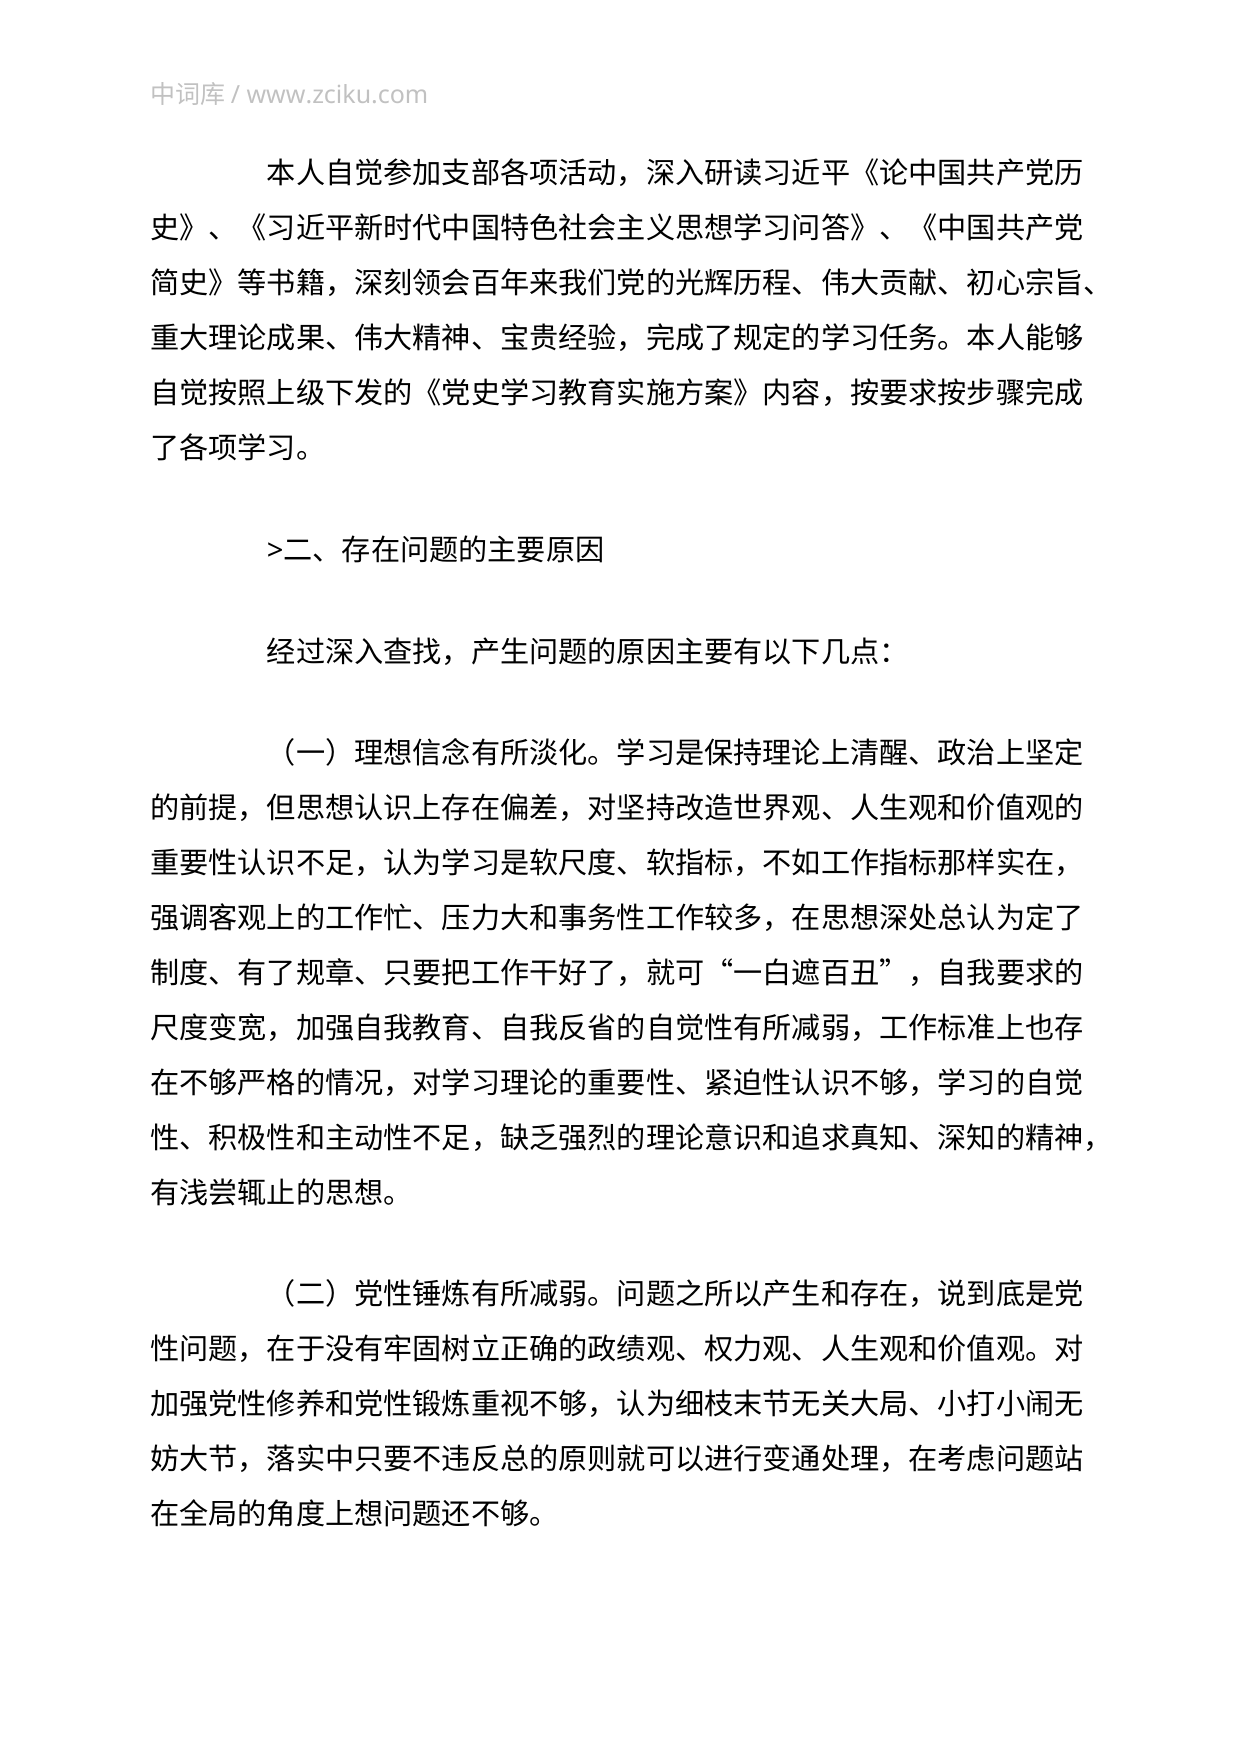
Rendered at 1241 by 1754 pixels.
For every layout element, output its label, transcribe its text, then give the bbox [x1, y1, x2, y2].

text 本人自觉参加支部各项活动，深入研读习近平《论中国共产党历史》、《习近平新时代中国特色社会主义思想学习问答》、《中国共产党简史》等书籍，深刻领会百年来我们党的光辉历程、伟大贡献、初心宗旨、重大理论成果、伟大精神、宝贵经验，完成了规定的学习任务。本人能够自觉按照上级下发的《党史学习教育实施方案》内容，按要求按步骤完成了各项学习。 [150, 150, 1090, 467]
text 经过深入查找，产生问题的原因主要有以下几点： [150, 628, 1090, 671]
text >二、存在问题的主要原因 [150, 526, 1090, 569]
text （一）理想信念有所淡化。学习是保持理论上清醒、政治上坚定的前提，但思想认识上存在偏差，对坚持改造世界观、人生观和价值观的重要性认识不足，认为学习是软尺度、软指标，不如工作指标那样实在，强调客观上的工作忙、压力大和事务性工作较多，在思想深处总认为定了制度、有了规章、只要把工作干好了，就可“一白遮百丑”，自我要求的尺度变宽，加强自我教育、自我反省的自觉性有所减弱，工作标准上也存在不够严格的情况，对学习理论的重要性、紧迫性认识不够，学习的自觉性、积极性和主动性不足，缺乏强烈的理论意识和追求真知、深知的精神，有浅尝辄止的思想。 [150, 730, 1090, 1211]
text （二）党性锤炼有所减弱。问题之所以产生和存在，说到底是党性问题，在于没有牢固树立正确的政绩观、权力观、人生观和价值观。对加强党性修养和党性锻炼重视不够，认为细枝末节无关大局、小打小闹无妨大节，落实中只要不违反总的原则就可以进行变通处理，在考虑问题站在全局的角度上想问题还不够。 [150, 1271, 1090, 1533]
